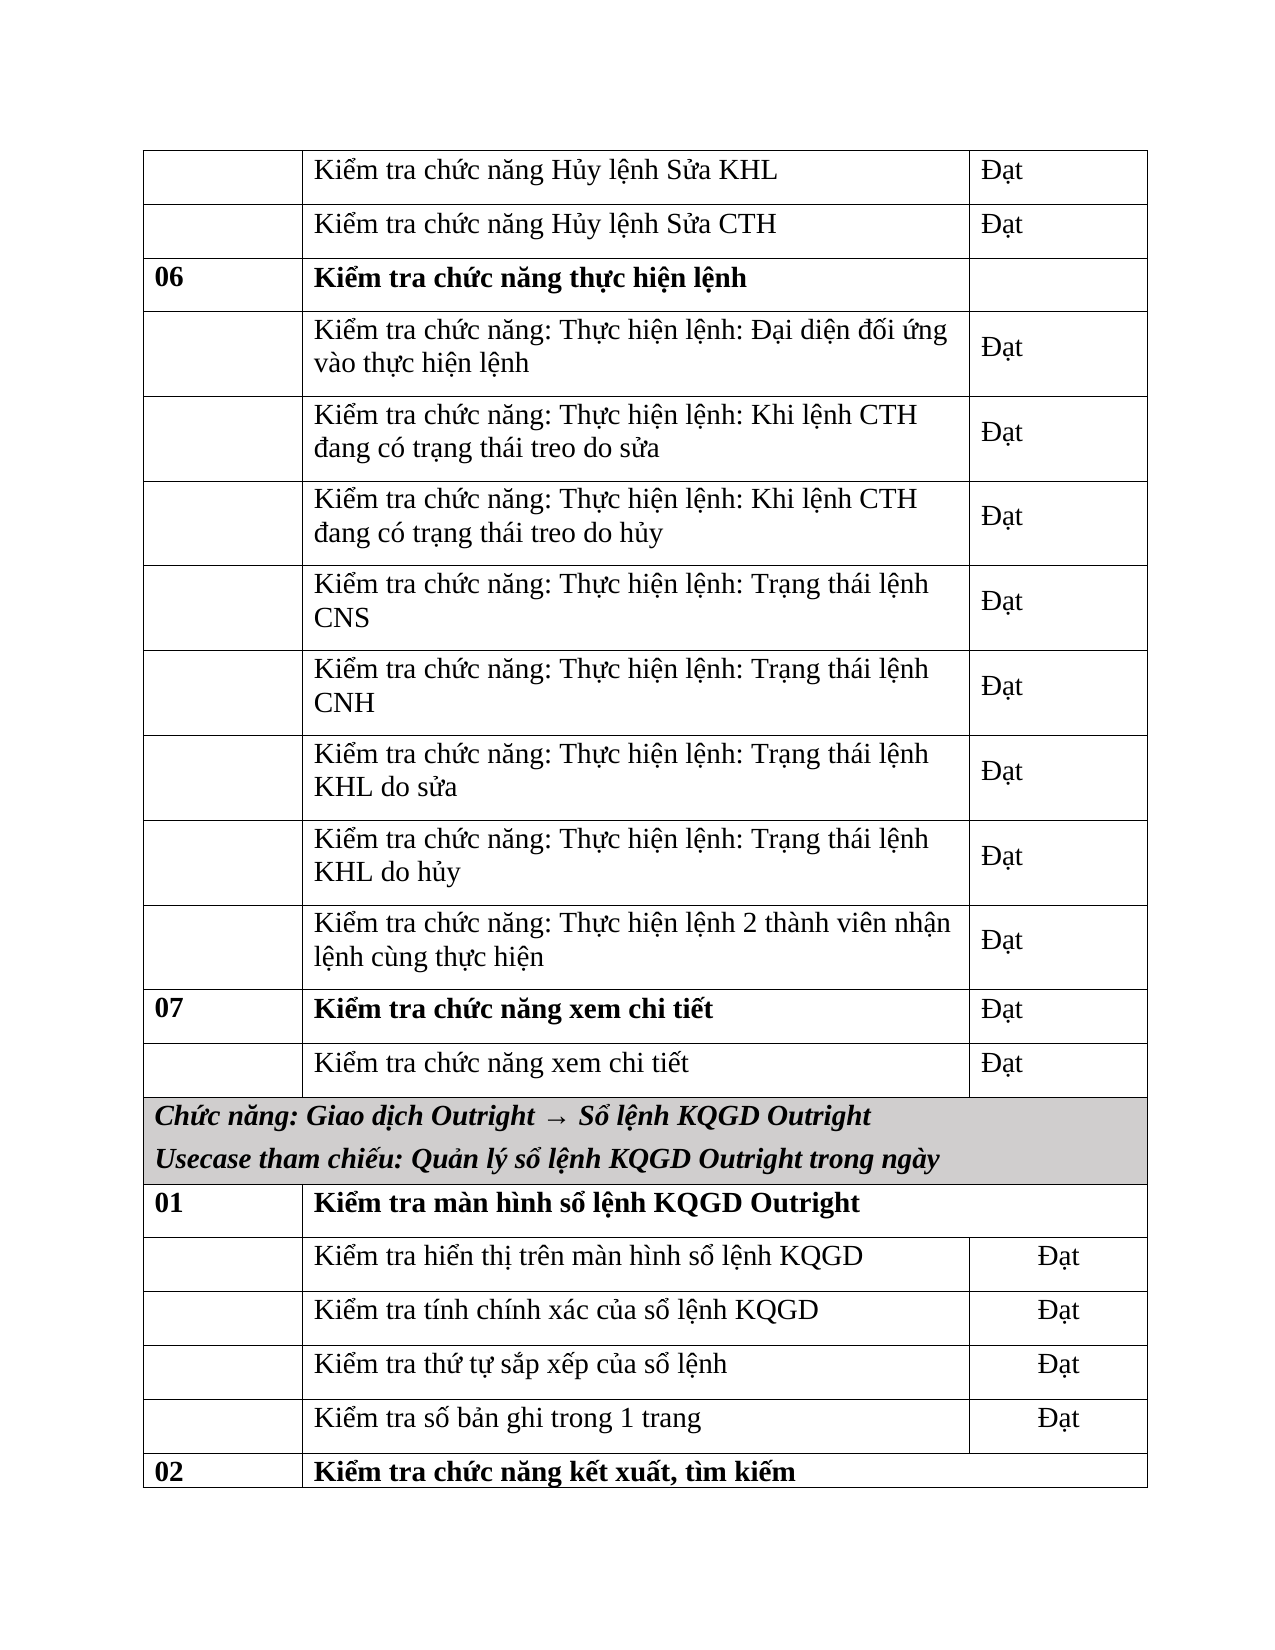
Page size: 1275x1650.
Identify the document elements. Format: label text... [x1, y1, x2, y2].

table_cell Kiểm tra chức năng Hủy lệnh Sửa CTH [303, 205, 969, 258]
table_cell Đạt [970, 1238, 1147, 1291]
table_cell 01 [144, 1185, 302, 1237]
table_cell [144, 1400, 302, 1453]
table_cell [144, 821, 302, 904]
table_cell [144, 1238, 302, 1291]
table_cell Kiểm tra chức năng xem chi tiết [303, 990, 969, 1043]
table_cell Kiểm tra chức năng: Thực hiện lệnh: Trạng thái lệnh CNH [303, 651, 969, 735]
table_cell Kiểm tra chức năng: Thực hiện lệnh: Khi lệnh CTH đang có trạng thái treo do sửa [303, 397, 969, 481]
table_cell [144, 1044, 302, 1097]
table_cell Kiểm tra chức năng: Thực hiện lệnh: Trạng thái lệnh CNS [303, 566, 969, 650]
table_cell [144, 151, 302, 204]
table_cell 02 [144, 1454, 302, 1487]
table_cell Đạt [970, 397, 1147, 481]
table_cell Kiểm tra chức năng: Thực hiện lệnh: Đại diện đối ứng vào thực hiện lệnh [303, 312, 969, 396]
table_cell [144, 482, 302, 565]
table_cell [144, 1346, 302, 1399]
table_cell 07 [144, 990, 302, 1043]
table_cell [144, 566, 302, 650]
table_cell [144, 312, 302, 396]
table_cell Đạt [970, 821, 1147, 904]
table_cell 06 [144, 259, 302, 311]
table_cell Kiểm tra chức năng xem chi tiết [303, 1044, 969, 1097]
table_cell Đạt [970, 1044, 1147, 1097]
table_cell Đạt [970, 566, 1147, 650]
table_cell Đạt [970, 151, 1147, 204]
table_cell Kiểm tra tính chính xác của sổ lệnh KQGD [303, 1292, 969, 1345]
table_cell Kiểm tra chức năng thực hiện lệnh [303, 259, 969, 311]
table_cell [144, 906, 302, 989]
table_cell Kiểm tra số bản ghi trong 1 trang [303, 1400, 969, 1453]
table_cell Kiểm tra thứ tự sắp xếp của sổ lệnh [303, 1346, 969, 1399]
table_cell Đạt [970, 990, 1147, 1043]
table_cell Đạt [970, 1346, 1147, 1399]
table_cell [144, 651, 302, 735]
table_cell [144, 736, 302, 820]
table_cell Kiểm tra chức năng: Thực hiện lệnh: Trạng thái lệnh KHL do hủy [303, 821, 969, 904]
table_cell Kiểm tra chức năng: Thực hiện lệnh: Trạng thái lệnh KHL do sửa [303, 736, 969, 820]
table_cell Kiểm tra màn hình sổ lệnh KQGD Outright [303, 1185, 1147, 1237]
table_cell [303, 1454, 1147, 1487]
table_cell Kiểm tra chức năng: Thực hiện lệnh 2 thành viên nhận lệnh cùng thực hiện [303, 906, 969, 989]
table_cell [144, 397, 302, 481]
table_cell Đạt [970, 1292, 1147, 1345]
table_cell Đạt [970, 482, 1147, 565]
table_cell Đạt [970, 1400, 1147, 1453]
table_cell Kiểm tra chức năng Hủy lệnh Sửa KHL [303, 151, 969, 204]
table_cell Đạt [970, 906, 1147, 989]
table_cell Đạt [970, 205, 1147, 258]
table_cell [144, 1292, 302, 1345]
table_cell Đạt [970, 312, 1147, 396]
table_cell [144, 205, 302, 258]
table_cell [970, 259, 1147, 311]
table_cell Đạt [970, 736, 1147, 820]
table_cell Kiểm tra hiển thị trên màn hình sổ lệnh KQGD [303, 1238, 969, 1291]
table_cell Chức năng: Giao dịch Outright → Sổ lệnh KQGD Outright Usecase tham chiếu: Quản lý sổ lệnh KQGD Outright trong ngày [144, 1098, 1147, 1184]
table_cell Đạt [970, 651, 1147, 735]
table_cell Kiểm tra chức năng: Thực hiện lệnh: Khi lệnh CTH đang có trạng thái treo do hủy [303, 482, 969, 565]
